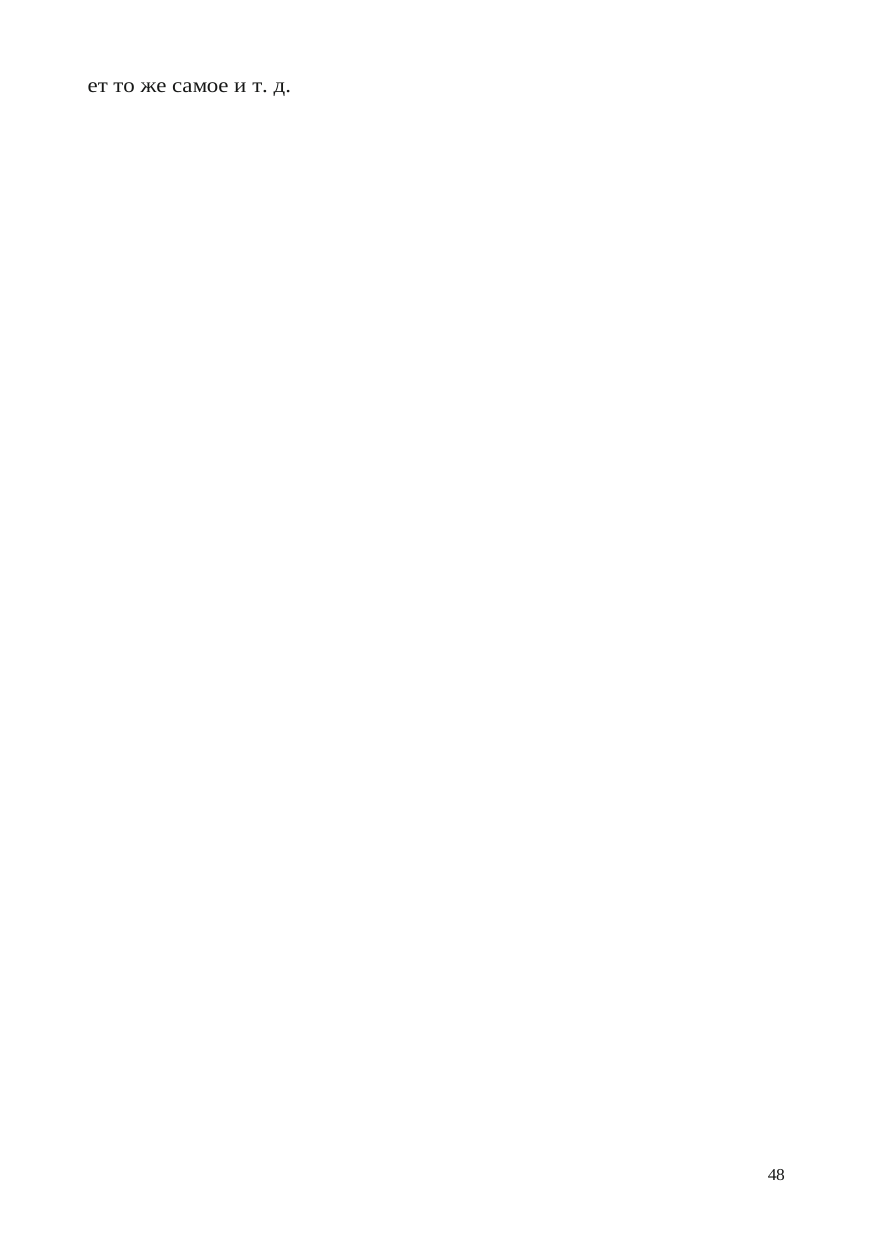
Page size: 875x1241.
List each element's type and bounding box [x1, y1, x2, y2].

text [87, 73, 792, 97]
